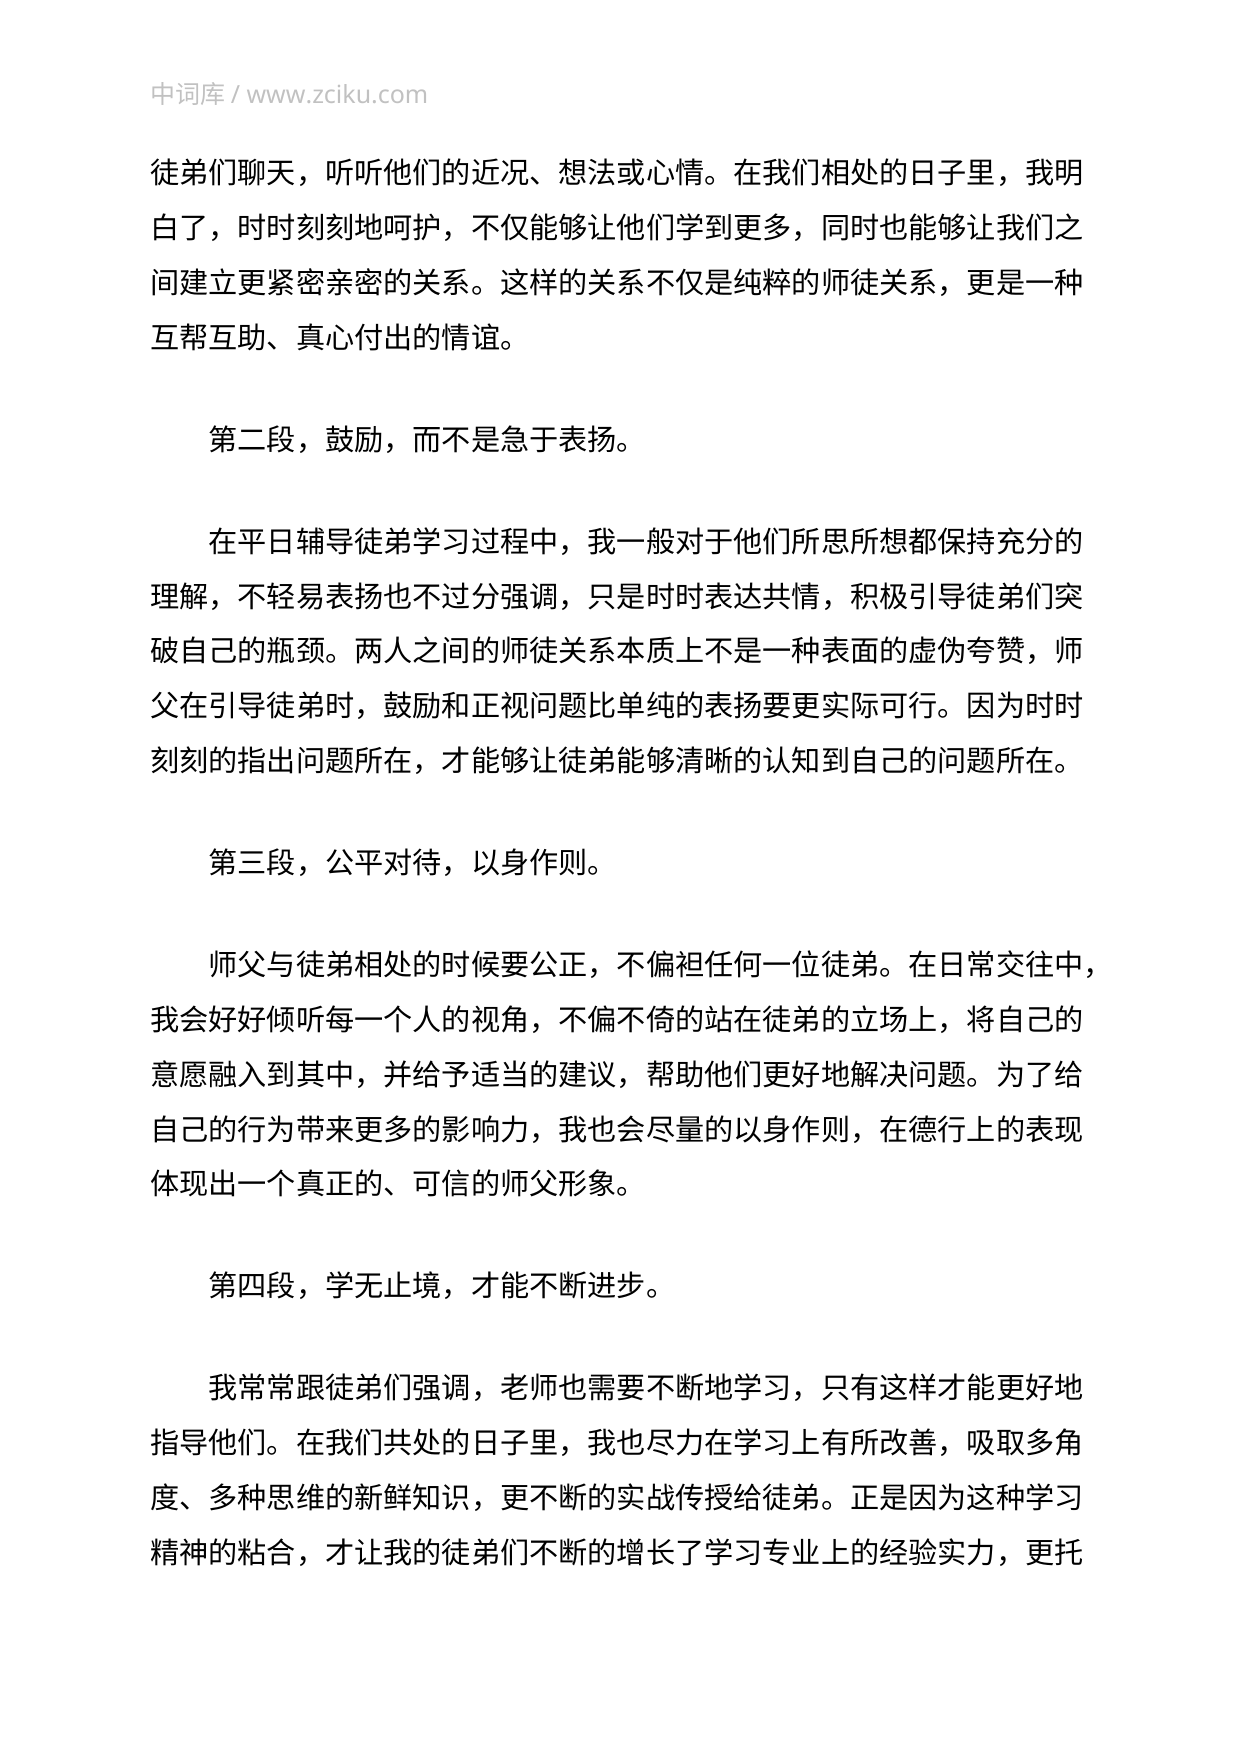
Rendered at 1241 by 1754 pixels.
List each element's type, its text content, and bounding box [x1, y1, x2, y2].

text 第二段，鼓励，而不是急于表扬。 [150, 416, 1090, 459]
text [150, 150, 1090, 357]
text 第四段，学无止境，才能不断进步。 [150, 1263, 1090, 1305]
text 第三段，公平对待，以身作则。 [150, 839, 1090, 882]
text 在平日辅导徒弟学习过程中，我一般对于他们所思所想都保持充分的理解，不轻易表扬也不过分强调，只是时时表达共情，积极引导徒弟们突破自己的瓶颈。两人之间的师徒关系本质上不是一种表面的虚伪夸赞，师父在引导徒弟时，鼓励和正视问题比单纯的表扬要更实际可行。因为时时刻刻的指出问题所在，才能够让徒弟能够清晰的认知到自己的问题所在。 [150, 518, 1090, 780]
text 师父与徒弟相处的时候要公正，不偏袒任何一位徒弟。在日常交往中，我会好好倾听每一个人的视角，不偏不倚的站在徒弟的立场上，将自己的意愿融入到其中，并给予适当的建议，帮助他们更好地解决问题。为了给自己的行为带来更多的影响力，我也会尽量的以身作则，在德行上的表现体现出一个真正的、可信的师父形象。 [150, 941, 1090, 1203]
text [150, 1364, 1090, 1571]
